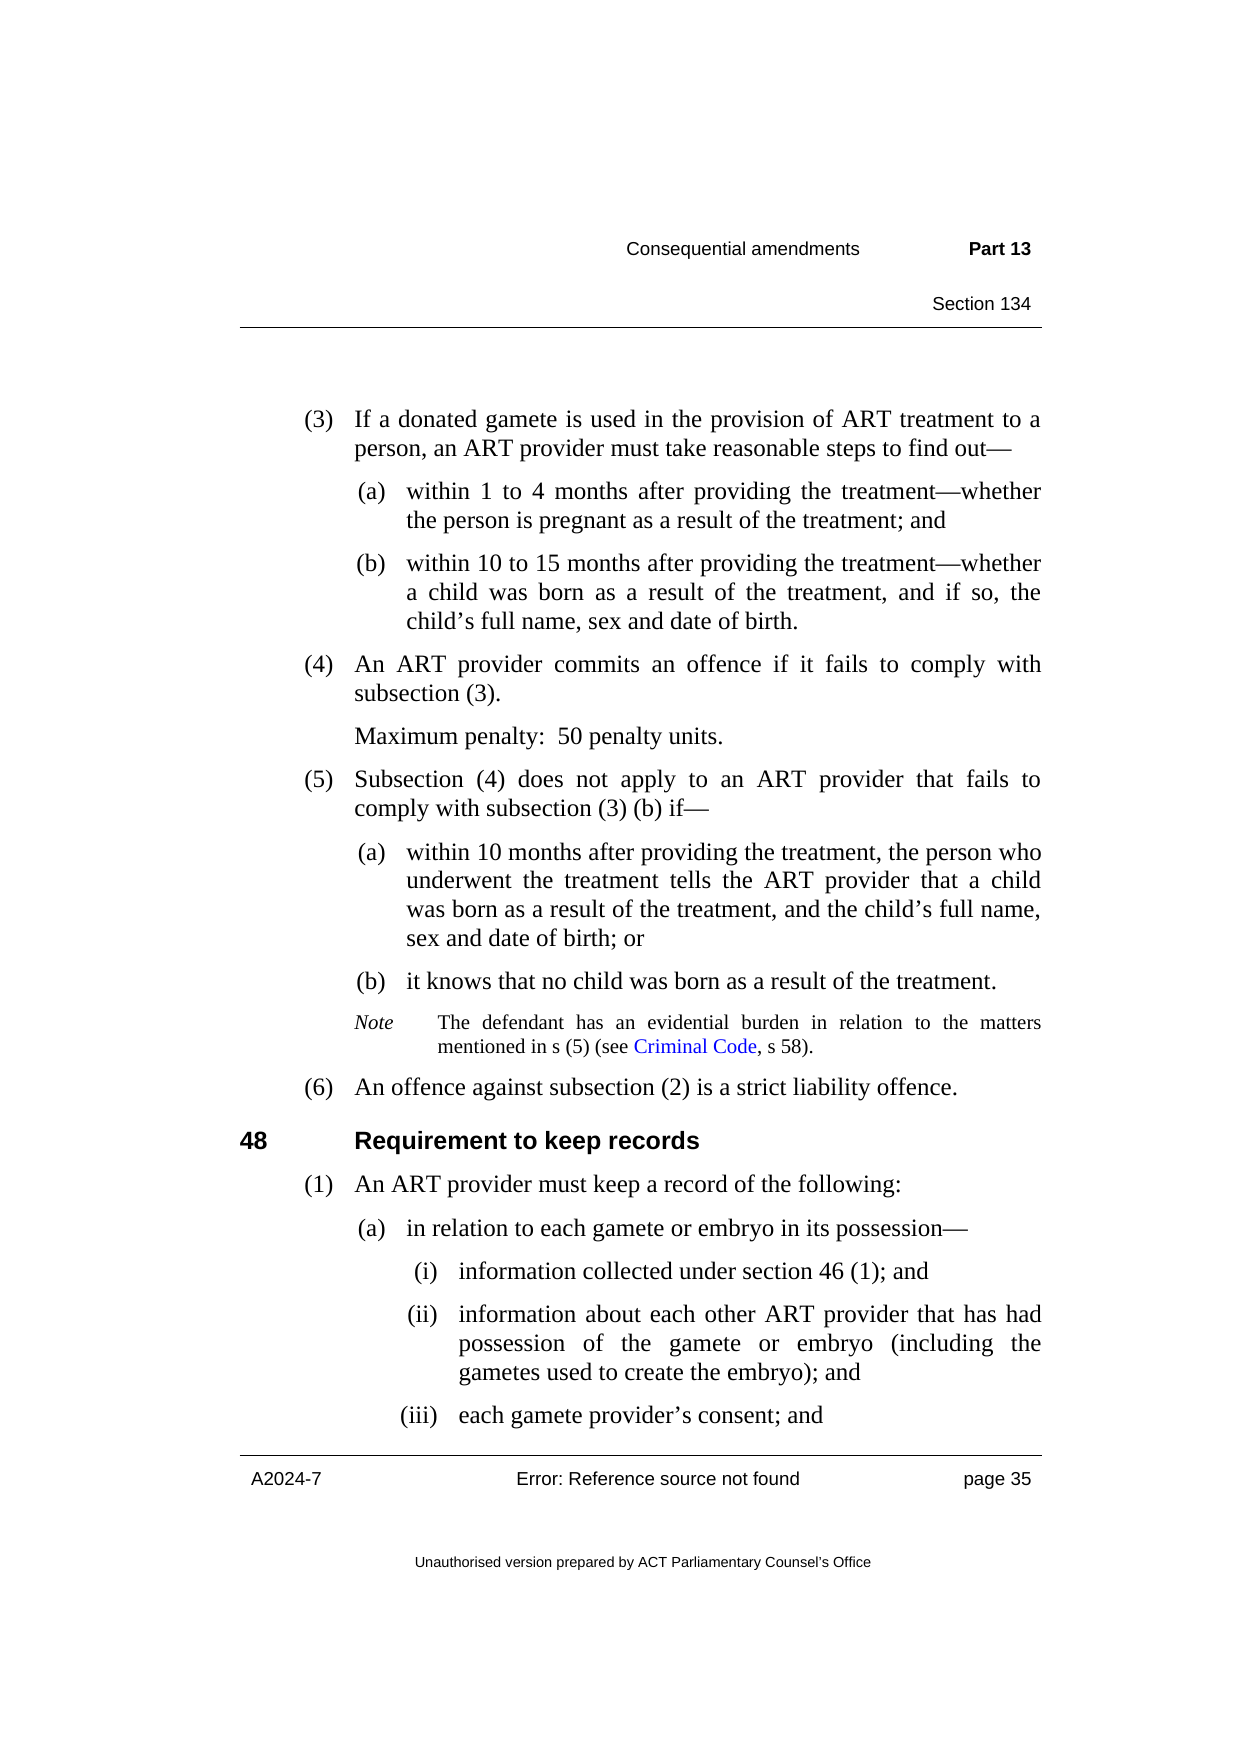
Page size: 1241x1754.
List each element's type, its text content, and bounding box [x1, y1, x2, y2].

text (a) in relation to each gamete or embryo in its possession— [239, 1213, 1042, 1241]
text (i) information collected under section 46 (1); and [239, 1256, 1042, 1285]
text (a) within 10 months after providing the treatment, the person who underwent the treatment tells the ART provider that a child was born as a result of the treatment, and the child’s full name, sex and date of birth; or [239, 837, 1042, 952]
text (a) within 1 to 4 months after providing the treatment—whether the person is pregnant as a result of the treatment; and [239, 476, 1042, 534]
text (3) If a donated gamete is used in the provision of ART treatment to a person, an ART provider must take reasonable steps to find out— [239, 404, 1042, 462]
text (ii) information about each other ART provider that has had possession of the gamete or embryo (including the gametes used to create the embryo); and [239, 1299, 1042, 1386]
text (6) An offence against subsection (2) is a strict liability offence. [239, 1072, 1042, 1101]
text (iii) each gamete provider’s consent; and [239, 1400, 1042, 1429]
text (b) it knows that no child was born as a result of the treatment. [239, 966, 1042, 995]
text Maximum penalty: 50 penalty units. [354, 721, 1042, 750]
text (5) Subsection (4) does not apply to an ART provider that fails to comply with subsection (3) (b) if— [239, 764, 1042, 822]
text (4) An ART provider commits an offence if it fails to comply with subsection (3). [239, 649, 1042, 707]
text Note The defendant has an evidential burden in relation to the matters mentioned in s (5) (see Criminal Code, s 58). [354, 1009, 1042, 1058]
text (1) An ART provider must keep a record of the following: [239, 1169, 1042, 1198]
text 48 Requirement to keep records [239, 1126, 1042, 1155]
text (b) within 10 to 15 months after providing the treatment—whether a child was born as a result of the treatment, and if so, the child’s full name, sex and date of birth. [239, 548, 1042, 634]
